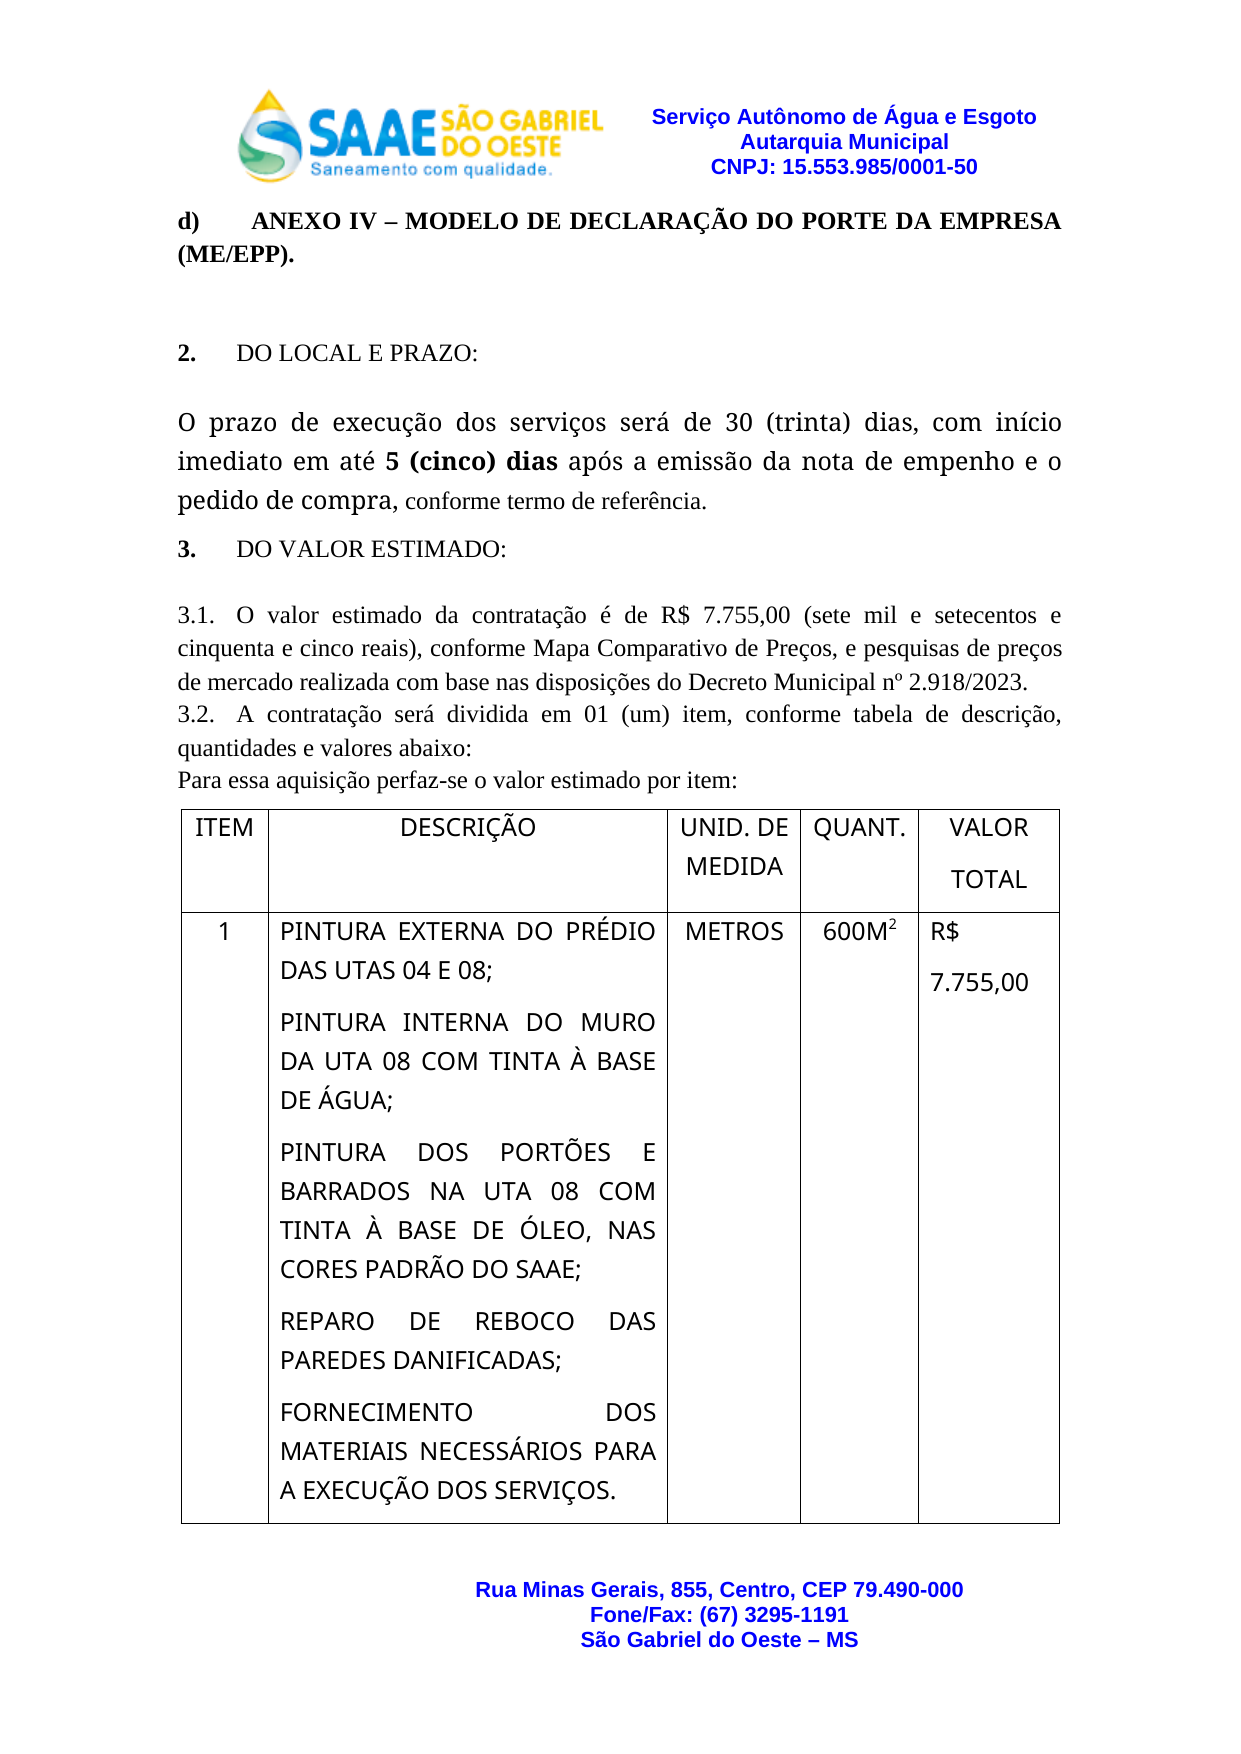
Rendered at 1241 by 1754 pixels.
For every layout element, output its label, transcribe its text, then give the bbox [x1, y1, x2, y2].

list ANEXO IV – MODELO DE DECLARAÇÃO DO PORTE DA EMPRESA (ME/EPP). [177, 206, 1063, 268]
text O prazo de execução dos serviços será de 30 (trinta) dias, com início imediato em até 5 (cinco) dias após a emissão da nota de empenho e o pedido de compra, conforme termo de referência. [177, 404, 1063, 517]
table_header UNID. DE MEDIDA [668, 810, 800, 912]
table_header VALOR TOTAL [919, 810, 1059, 912]
table_header ITEM [182, 810, 268, 912]
table_cell METROS [668, 913, 800, 1523]
list A contratação será dividida em 01 (um) item, conforme tabela de descrição, quantidades e valores abaixo: [177, 699, 1063, 761]
table_cell 1 [182, 913, 268, 1523]
list DO LOCAL E PRAZO: [177, 338, 1063, 367]
table_header QUANT. [801, 810, 918, 912]
table_header DESCRIÇÃO [269, 810, 667, 912]
table_cell 600M2 [801, 913, 918, 1523]
text Para essa aquisição perfaz-se o valor estimado por item: [177, 766, 1063, 794]
table_cell PINTURA EXTERNA DO PRÉDIO DAS UTAS 04 E 08; PINTURA INTERNA DO MURO DA UTA 08 COM TINTA À BASE DE ÁGUA; PINTURA DOS PORTÕES E BARRADOS NA UTA 08 COM TINTA À BASE DE ÓLEO, NAS CORES PADRÃO DO SAAE; REPARO DE REBOCO DAS PAREDES DANIFICADAS; FORNECIMENTO DOS MATERIAIS NECESSÁRIOS PARA A EXECUÇÃO DOS SERVIÇOS. [269, 913, 667, 1523]
list DO VALOR ESTIMADO: [177, 534, 1063, 563]
table_cell R$ 7.755,00 [919, 913, 1059, 1523]
picture [229, 80, 614, 188]
list O valor estimado da contratação é de R$ 7.755,00 (sete mil e setecentos e cinquenta e cinco reais), conforme Mapa Comparativo de Preços, e pesquisas de preços de mercado realizada com base nas disposições do Decreto Municipal nº 2.918/2023. [177, 601, 1063, 695]
